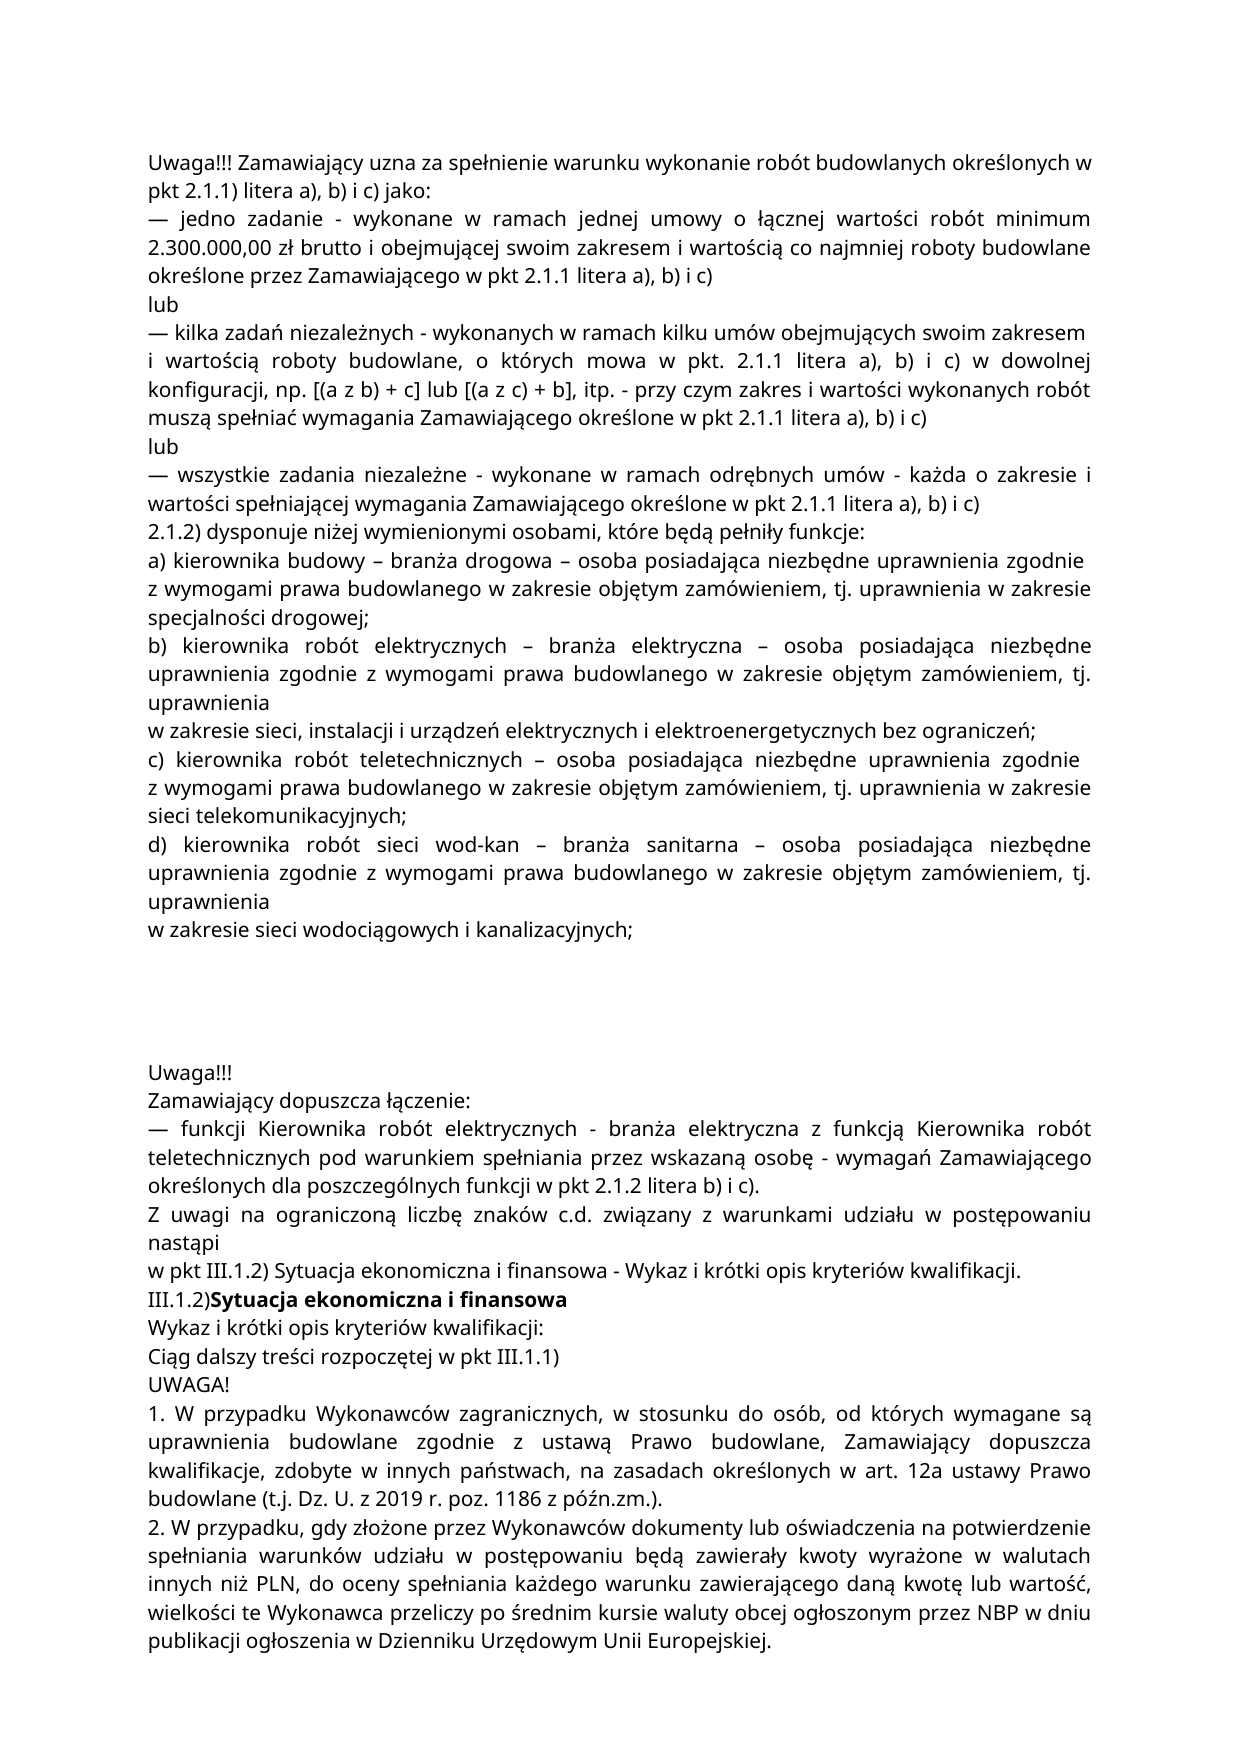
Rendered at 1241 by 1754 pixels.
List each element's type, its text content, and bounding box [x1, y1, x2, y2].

text Zamawiający dopuszcza łączenie: [148, 1086, 1093, 1114]
text — kilka zadań niezależnych - wykonanych w ramach kilku umów obejmujących swoim zakresem i wartością roboty budowlane, o których mowa w pkt. 2.1.1 litera a), b) i c) w dowolnej konfiguracji, np. [(a z b) + c] lub [(a z c) + b], itp. - przy czym zakres i wartości wykonanych robót muszą spełniać wymagania Zamawiającego określone w pkt 2.1.1 litera a), b) i c) [148, 318, 1093, 432]
text Uwaga!!! [148, 1058, 1093, 1086]
text lub [148, 432, 1093, 460]
text — jedno zadanie - wykonane w ramach jednej umowy o łącznej wartości robót minimum 2.300.000,00 zł brutto i obejmującej swoim zakresem i wartością co najmniej roboty budowlane określone przez Zamawiającego w pkt 2.1.1 litera a), b) i c) [148, 204, 1093, 290]
text a) kierownika budowy – branża drogowa – osoba posiadająca niezbędne uprawnienia zgodnie z wymogami prawa budowlanego w zakresie objętym zamówieniem, tj. uprawnienia w zakresie specjalności drogowej; [148, 546, 1093, 631]
text III.1.2)Sytuacja ekonomiczna i finansowa [148, 1285, 1093, 1313]
text — funkcji Kierownika robót elektrycznych - branża elektryczna z funkcją Kierownika robót teletechnicznych pod warunkiem spełniania przez wskazaną osobę - wymagań Zamawiającego określonych dla poszczególnych funkcji w pkt 2.1.2 litera b) i c). [148, 1114, 1093, 1200]
text UWAGA! [148, 1370, 1093, 1399]
text Wykaz i krótki opis kryteriów kwalifikacji: [148, 1313, 1093, 1342]
text 1. W przypadku Wykonawców zagranicznych, w stosunku do osób, od których wymagane są uprawnienia budowlane zgodnie z ustawą Prawo budowlane, Zamawiający dopuszcza kwalifikacje, zdobyte w innych państwach, na zasadach określonych w art. 12a ustawy Prawo budowlane (t.j. Dz. U. z 2019 r. poz. 1186 z późn.zm.). [148, 1399, 1093, 1513]
text Uwaga!!! Zamawiający uzna za spełnienie warunku wykonanie robót budowlanych określonych w pkt 2.1.1) litera a), b) i c) jako: [148, 148, 1093, 204]
text 2.1.2) dysponuje niżej wymienionymi osobami, które będą pełniły funkcje: [148, 517, 1093, 546]
text — wszystkie zadania niezależne - wykonane w ramach odrębnych umów - każda o zakresie i wartości spełniającej wymagania Zamawiającego określone w pkt 2.1.1 litera a), b) i c) [148, 460, 1093, 517]
text b) kierownika robót elektrycznych – branża elektryczna – osoba posiadająca niezbędne uprawnienia zgodnie z wymogami prawa budowlanego w zakresie objętym zamówieniem, tj. uprawnienia w zakresie sieci, instalacji i urządzeń elektrycznych i elektroenergetycznych bez ograniczeń; [148, 631, 1093, 745]
text c) kierownika robót teletechnicznych – osoba posiadająca niezbędne uprawnienia zgodnie z wymogami prawa budowlanego w zakresie objętym zamówieniem, tj. uprawnienia w zakresie sieci telekomunikacyjnych; [148, 745, 1093, 830]
text lub [148, 290, 1093, 318]
text Ciąg dalszy treści rozpoczętej w pkt III.1.1) [148, 1342, 1093, 1370]
text d) kierownika robót sieci wod-kan – branża sanitarna – osoba posiadająca niezbędne uprawnienia zgodnie z wymogami prawa budowlanego w zakresie objętym zamówieniem, tj. uprawnienia w zakresie sieci wodociągowych i kanalizacyjnych; [148, 830, 1093, 944]
text Z uwagi na ograniczoną liczbę znaków c.d. związany z warunkami udziału w postępowaniu nastąpi w pkt III.1.2) Sytuacja ekonomiczna i finansowa - Wykaz i krótki opis kryteriów kwalifikacji. [148, 1200, 1093, 1285]
text 2. W przypadku, gdy złożone przez Wykonawców dokumenty lub oświadczenia na potwierdzenie spełniania warunków udziału w postępowaniu będą zawierały kwoty wyrażone w walutach innych niż PLN, do oceny spełniania każdego warunku zawierającego daną kwotę lub wartość, wielkości te Wykonawca przeliczy po średnim kursie waluty obcej ogłoszonym przez NBP w dniu publikacji ogłoszenia w Dzienniku Urzędowym Unii Europejskiej. [148, 1513, 1093, 1655]
